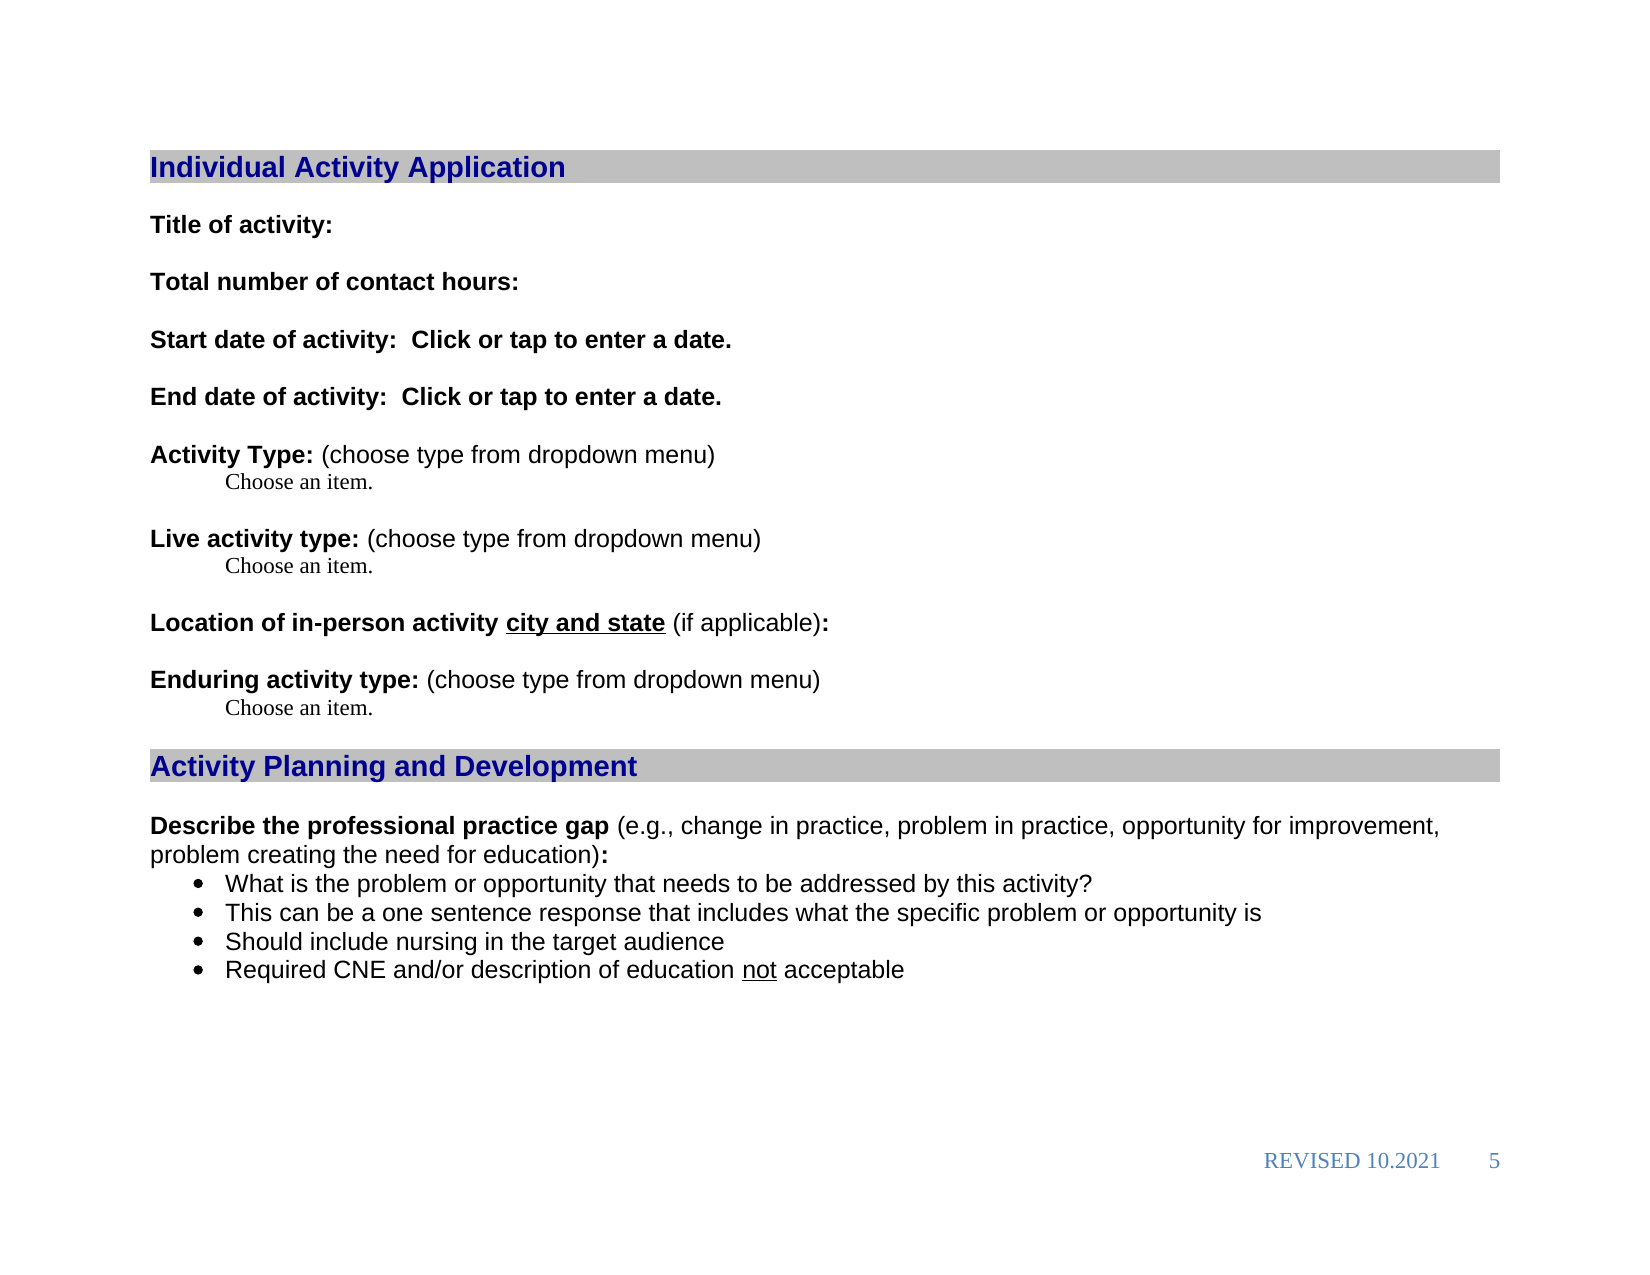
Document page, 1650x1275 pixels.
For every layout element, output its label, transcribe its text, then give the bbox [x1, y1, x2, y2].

list Required CNE and/or description of education not acceptable [194, 955, 1500, 984]
text Total number of contact hours: [150, 267, 1500, 296]
list This can be a one sentence response that includes what the specific problem or opportunity is [194, 898, 1500, 926]
list Should include nursing in the target audience [194, 926, 1500, 955]
text Live activity type: (choose type from dropdown menu) [150, 524, 1500, 552]
text Individual Activity Application [150, 150, 1500, 183]
text Start date of activity: [150, 325, 1500, 354]
text Location of in-person activity city and state (if applicable): [150, 608, 1500, 636]
text Title of activity: [150, 210, 1500, 239]
text Activity Planning and Development [150, 749, 1500, 782]
text Activity Type: (choose type from dropdown menu) [150, 440, 1500, 469]
list What is the problem or opportunity that needs to be addressed by this activity? [194, 869, 1500, 898]
text Describe the professional practice gap (e.g., change in practice, problem in practice, opportunity for improvement, problem creating the need for education): [150, 811, 1500, 869]
text End date of activity: [150, 382, 1500, 411]
text Enduring activity type: (choose type from dropdown menu) [150, 665, 1500, 694]
